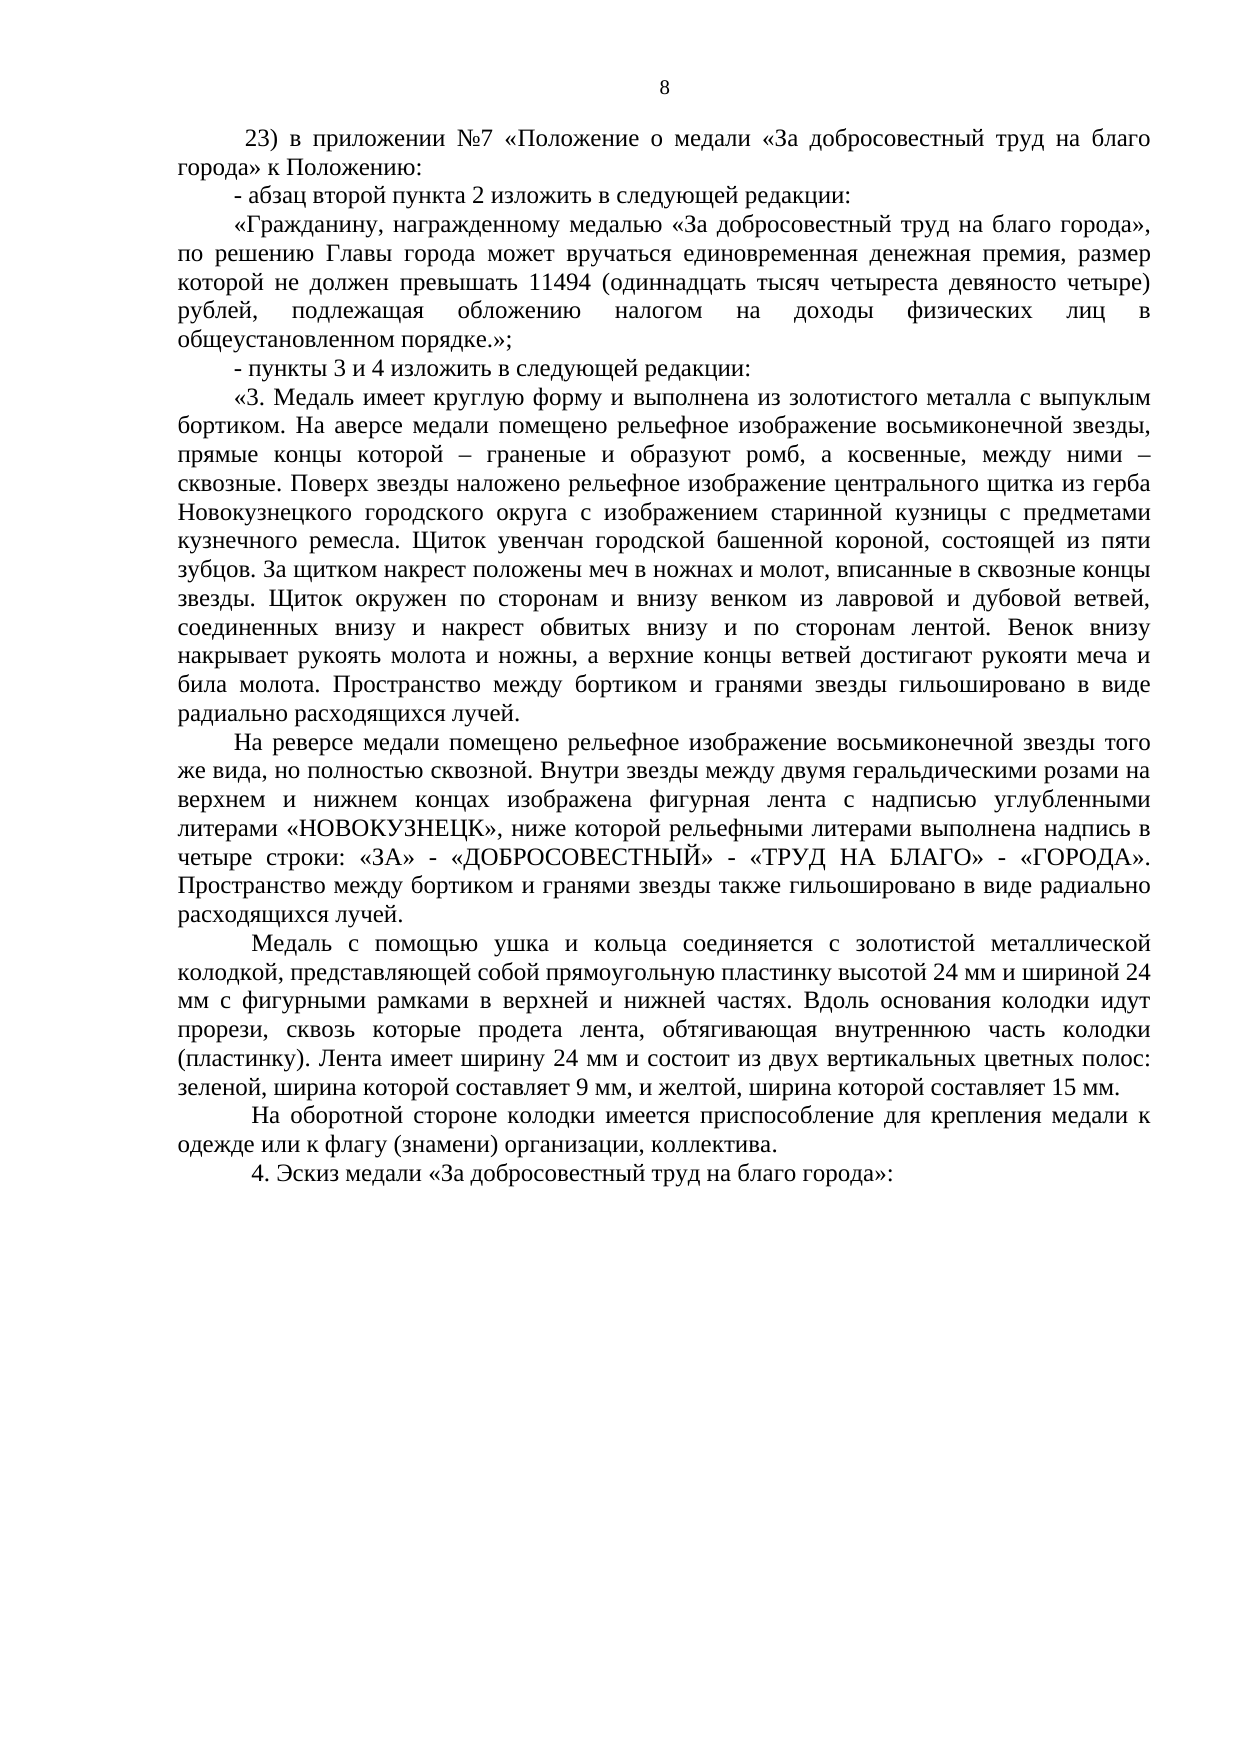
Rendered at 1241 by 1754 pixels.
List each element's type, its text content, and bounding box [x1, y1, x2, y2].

text «Гражданину, награжденному медалью «За добросовестный труд на благо города», по решению Главы города может вручаться единовременная денежная премия, размер которой не должен превышать 11494 (одиннадцать тысяч четыреста девяносто четыре) рублей, подлежащая обложению налогом на доходы физических лиц в общеустановленном порядке.»; [177, 209, 1152, 353]
text - абзац второй пункта 2 изложить в следующей редакции: [177, 181, 1152, 209]
text На оборотной стороне колодки имеется приспособление для крепления медали к одежде или к флагу (знамени) организации, коллектива. [177, 1101, 1152, 1158]
text - пункты 3 и 4 изложить в следующей редакции: [177, 353, 1152, 382]
text 23) в приложении №7 «Положение о медали «За добросовестный труд на благо города» к Положению: [177, 123, 1152, 181]
text Медаль с помощью ушка и кольца соединяется с золотистой металлической колодкой, представляющей собой прямоугольную пластинку высотой 24 мм и шириной 24 мм с фигурными рамками в верхней и нижней частях. Вдоль основания колодки идут прорези, сквозь которые продета лента, обтягивающая внутреннюю часть колодки (пластинку). Лента имеет ширину и состоит из двух вертикальных цветных полос: зеленой, ширина которой составляет и желтой, ширина которой составляет . [177, 928, 1152, 1101]
text 4. Эскиз медали «За добросовестный труд на благо города»: [177, 1158, 1152, 1187]
text «3. Медаль имеет круглую форму и выполнена из золотистого металла с выпуклым бортиком. На аверсе медали помещено рельефное изображение восьмиконечной звезды, прямые концы которой – граненые и образуют ромб, а косвенные, между ними – сквозные. Поверх звезды наложено рельефное изображение центрального щитка из герба Новокузнецкого городского округа с изображением старинной кузницы с предметами кузнечного ремесла. Щиток увенчан городской башенной короной, состоящей из пяти зубцов. За щитком накрест положены меч в ножнах и молот, вписанные в сквозные концы звезды. Щиток окружен по сторонам и внизу венком из лавровой и дубовой ветвей, соединенных внизу и накрест обвитых внизу и по сторонам лентой. Венок внизу накрывает рукоять молота и ножны, а верхние концы ветвей достигают рукояти меча и била молота. Пространство между бортиком и гранями звезды гильошировано в виде радиально расходящихся лучей. [177, 382, 1152, 727]
text На реверсе медали помещено рельефное изображение восьмиконечной звезды того же вида, но полностью сквозной. Внутри звезды между двумя геральдическими розами на верхнем и нижнем концах изображена фигурная лента с надписью углубленными литерами «НОВОКУЗНЕЦК», ниже которой рельефными литерами выполнена надпись в четыре строки: «ЗА» - «ДОБРОСОВЕСТНЫЙ» - «ТРУД НА БЛАГО» - «ГОРОДА». Пространство между бортиком и гранями звезды также гильошировано в виде радиально расходящихся лучей. [177, 727, 1152, 928]
